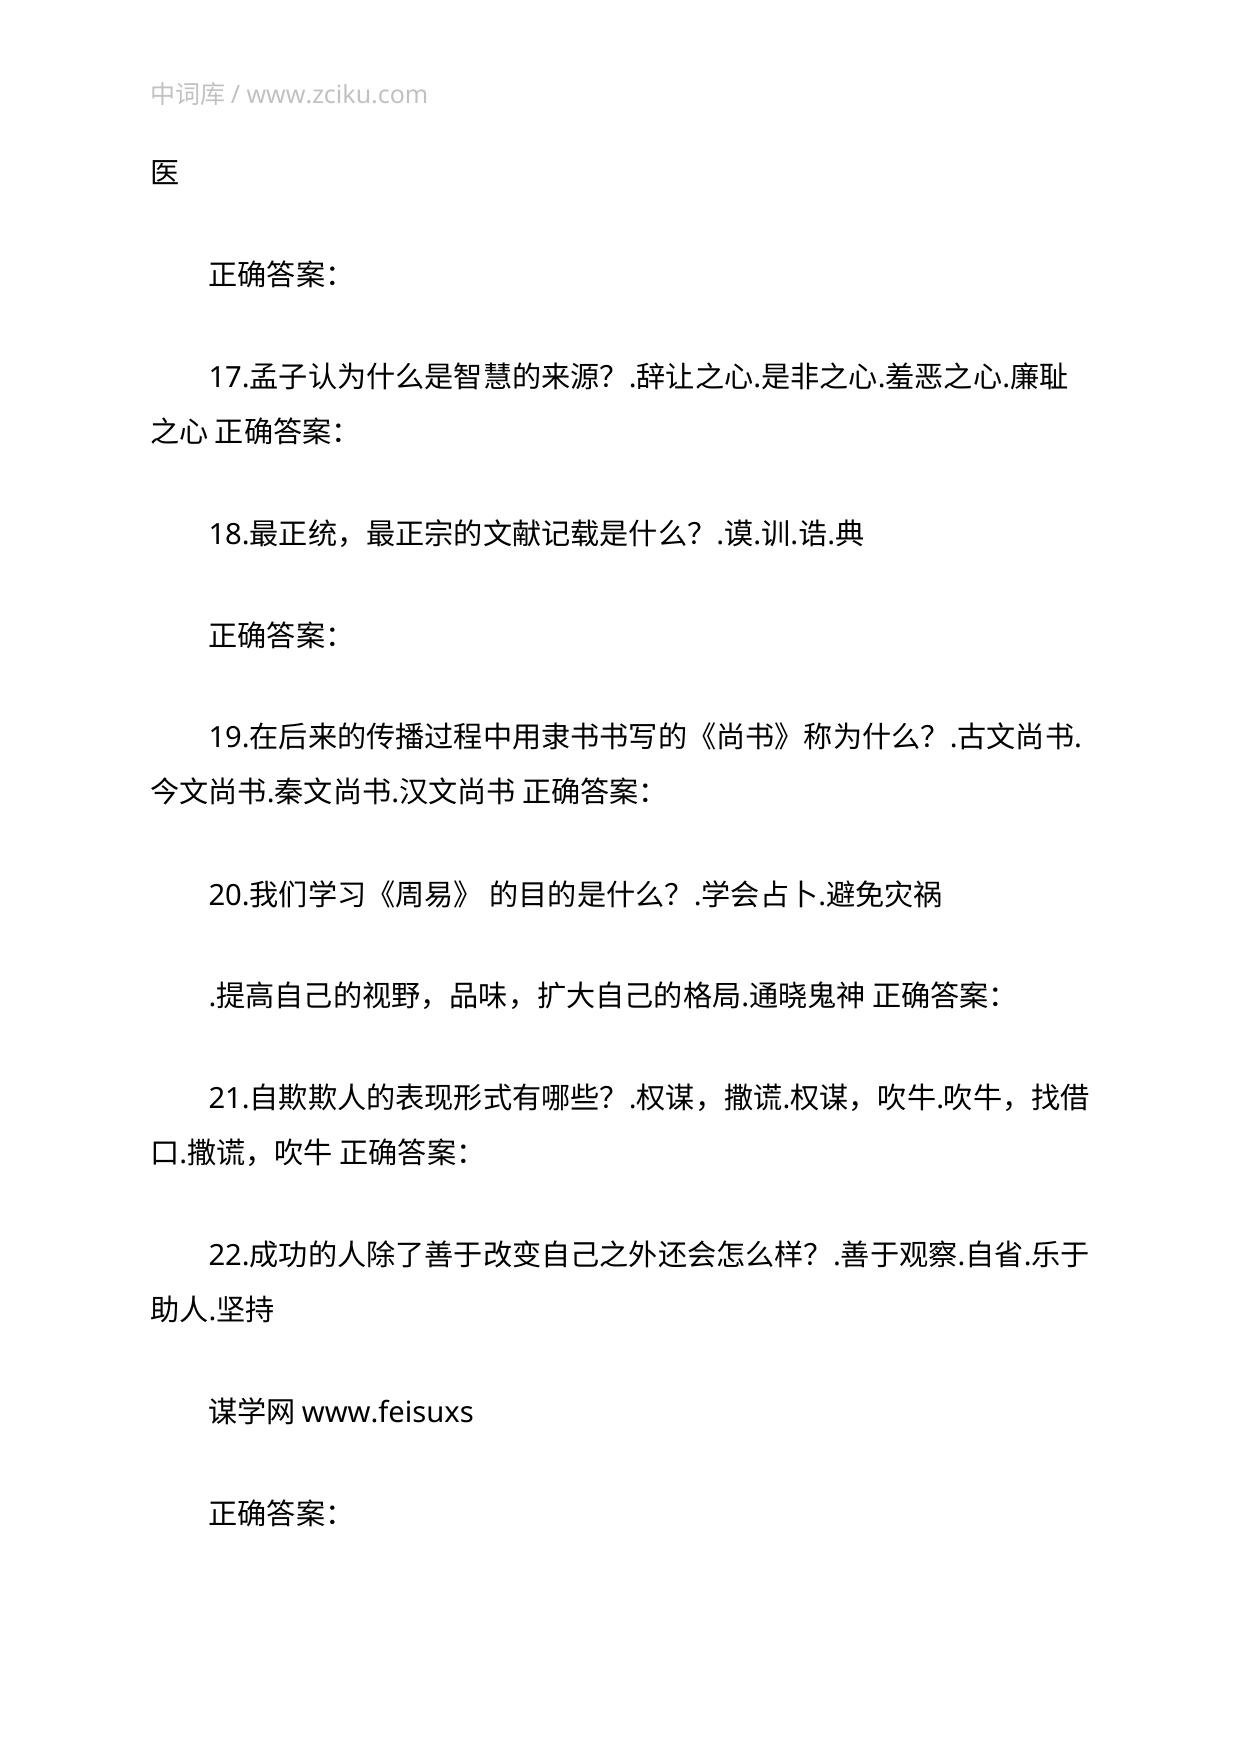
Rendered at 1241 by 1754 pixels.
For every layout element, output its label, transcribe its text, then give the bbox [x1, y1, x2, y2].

text 19.在后来的传播过程中用隶书书写的《尚书》称为什么？.古文尚书.今文尚书.秦文尚书.汉文尚书 正确答案： [150, 714, 1090, 811]
text 17.孟子认为什么是智慧的来源？.辞让之心.是非之心.羞恶之心.廉耻之心 正确答案： [150, 353, 1090, 451]
text 正确答案： [150, 1491, 1090, 1533]
text 22.成功的人除了善于改变自己之外还会怎么样？.善于观察.自省.乐于助人.坚持 [150, 1232, 1090, 1329]
text 正确答案： [150, 612, 1090, 654]
text 谋学网www.feisuxs [150, 1389, 1090, 1431]
text 20.我们学习《周易》 的目的是什么？.学会占卜.避免灾祸 [150, 871, 1090, 913]
text 18.最正统，最正宗的文献记载是什么？.谟.训.诰.典 [150, 510, 1090, 553]
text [150, 150, 1090, 192]
text 21.自欺欺人的表现形式有哪些？.权谋，撒谎.权谋，吹牛.吹牛，找借口.撒谎，吹牛 正确答案： [150, 1075, 1090, 1172]
text .提高自己的视野，品味，扩大自己的格局.通晓鬼神 正确答案： [150, 973, 1090, 1015]
text 正确答案： [150, 252, 1090, 294]
